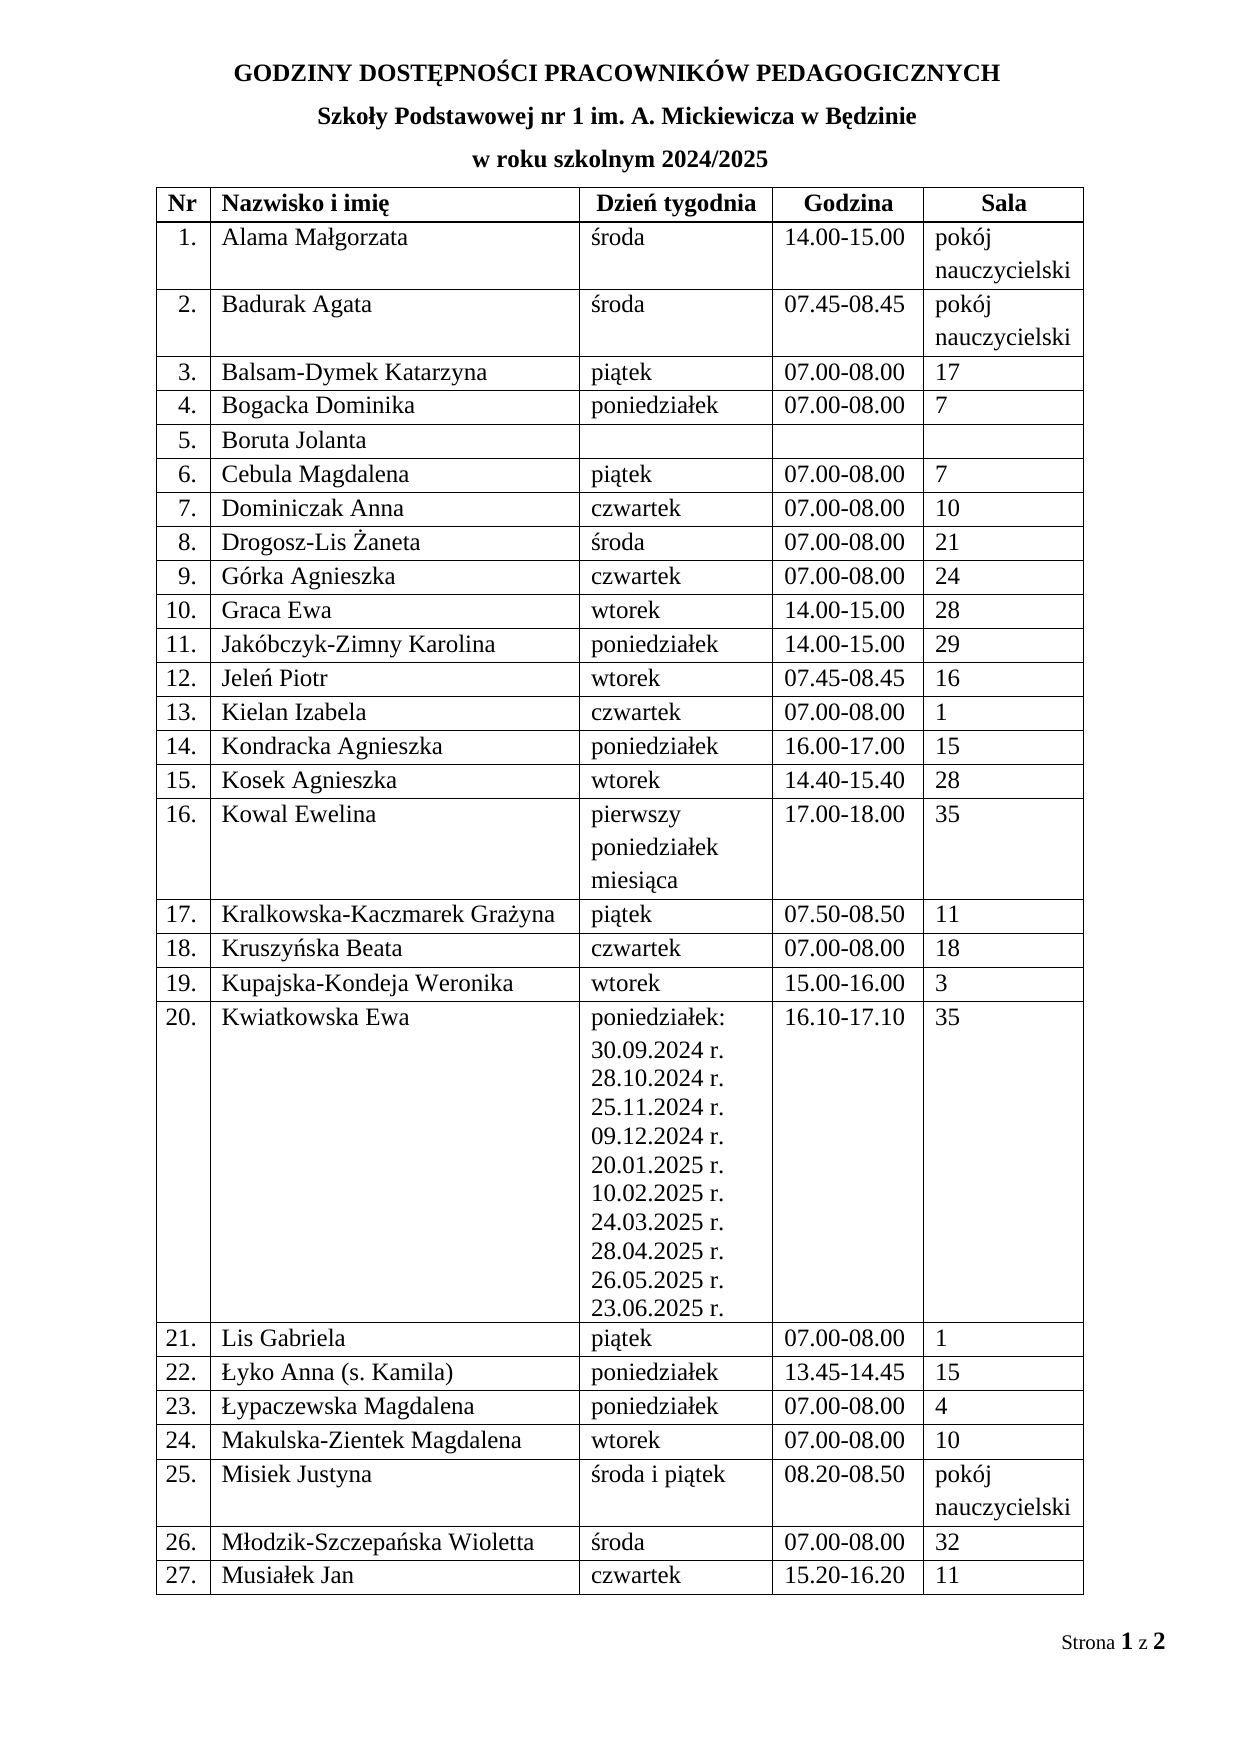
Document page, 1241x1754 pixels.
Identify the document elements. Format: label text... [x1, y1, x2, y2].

table_cell środa i piątek [580, 1460, 772, 1526]
table_cell Kruszyńska Beata [211, 934, 579, 967]
table_cell środa [580, 527, 772, 560]
table_cell Badurak Agata [211, 290, 579, 356]
table_cell 16.10-17.10 [773, 1002, 923, 1322]
table_cell [924, 425, 1083, 458]
table_cell 07.50-08.50 [773, 900, 923, 932]
table_cell Balsam-Dymek Katarzyna [211, 357, 579, 389]
table_cell 07.00-08.00 [773, 527, 923, 560]
table_cell 07.00-08.00 [773, 1527, 923, 1559]
table_cell [157, 561, 210, 594]
table_cell [157, 1002, 210, 1322]
table_cell [580, 425, 772, 458]
table_cell 07.45-08.45 [773, 290, 923, 356]
table_cell czwartek [580, 493, 772, 526]
table_cell [157, 799, 210, 898]
table_cell Lis Gabriela [211, 1323, 579, 1356]
table_cell Bogacka Dominika [211, 391, 579, 424]
table_header Godzina [773, 188, 923, 221]
table_cell [157, 663, 210, 696]
table_cell 18 [924, 934, 1083, 967]
table_cell 11 [924, 1561, 1083, 1594]
table_cell środa [580, 1527, 772, 1559]
table_cell [157, 290, 210, 356]
table_cell Misiek Justyna [211, 1460, 579, 1526]
table_cell Łypaczewska Magdalena [211, 1391, 579, 1424]
table_cell Cebula Magdalena [211, 459, 579, 492]
table_cell poniedziałek [580, 1391, 772, 1424]
table_cell 14.00-15.00 [773, 629, 923, 662]
table_cell pokój nauczycielski [924, 290, 1083, 356]
table_cell Musiałek Jan [211, 1561, 579, 1594]
table_cell 17 [924, 357, 1083, 389]
table_cell pokój nauczycielski [924, 223, 1083, 288]
table_cell 7 [924, 459, 1083, 492]
table_header Nazwisko i imię [211, 188, 579, 221]
table_cell piątek [580, 1323, 772, 1356]
table_cell Makulska-Zientek Magdalena [211, 1425, 579, 1458]
table_cell 28 [924, 595, 1083, 628]
text GODZINY DOSTĘPNOŚCI PRACOWNIKÓW PEDAGOGICZNYCH Szkoły Podstawowej nr 1 im. A. Mickiewicza w Będzinie w roku szkolnym 2024/2025 [75, 58, 1165, 173]
table_cell Jeleń Piotr [211, 663, 579, 696]
table_cell [157, 1425, 210, 1458]
table_cell 07.00-08.00 [773, 459, 923, 492]
table_cell wtorek [580, 968, 772, 1001]
table_cell poniedziałek [580, 731, 772, 764]
table_cell 07.00-08.00 [773, 391, 923, 424]
table_cell 13.45-14.45 [773, 1357, 923, 1390]
table_cell Kwiatkowska Ewa [211, 1002, 579, 1322]
table_cell [157, 357, 210, 389]
table_cell wtorek [580, 1425, 772, 1458]
table_cell wtorek [580, 663, 772, 696]
table_cell [157, 1527, 210, 1559]
table_cell 16.00-17.00 [773, 731, 923, 764]
table_cell 1 [924, 697, 1083, 730]
table_cell [157, 1323, 210, 1356]
table_cell 16 [924, 663, 1083, 696]
table_header Dzień tygodnia [580, 188, 772, 221]
table_cell 11 [924, 900, 1083, 932]
table_header Nr [157, 188, 210, 221]
table_cell [157, 697, 210, 730]
table_cell 7 [924, 391, 1083, 424]
table_cell Kosek Agnieszka [211, 765, 579, 798]
table_cell 15.00-16.00 [773, 968, 923, 1001]
table_cell Kupajska-Kondeja Weronika [211, 968, 579, 1001]
table_cell piątek [580, 459, 772, 492]
table_cell środa [580, 223, 772, 288]
table_cell Jakóbczyk-Zimny Karolina [211, 629, 579, 662]
table_cell wtorek [580, 595, 772, 628]
table_cell [773, 425, 923, 458]
table_cell Kielan Izabela [211, 697, 579, 730]
table_cell [157, 527, 210, 560]
table_cell piątek [580, 900, 772, 932]
table_cell [157, 1391, 210, 1424]
table_cell 14.40-15.40 [773, 765, 923, 798]
table_cell 08.20-08.50 [773, 1460, 923, 1526]
table_cell pokój nauczycielski [924, 1460, 1083, 1526]
table_cell [157, 1561, 210, 1594]
table_cell [157, 968, 210, 1001]
table_cell 35 [924, 799, 1083, 898]
table_cell Łyko Anna (s. Kamila) [211, 1357, 579, 1390]
table_cell Boruta Jolanta [211, 425, 579, 458]
table_cell [157, 629, 210, 662]
table_cell [157, 595, 210, 628]
table_cell Kowal Ewelina [211, 799, 579, 898]
table_cell 32 [924, 1527, 1083, 1559]
table_cell Graca Ewa [211, 595, 579, 628]
table_cell [157, 223, 210, 288]
table_cell [157, 900, 210, 932]
table_cell 07.45-08.45 [773, 663, 923, 696]
table_cell 15.20-16.20 [773, 1561, 923, 1594]
table_header Sala [924, 188, 1083, 221]
table_cell Dominiczak Anna [211, 493, 579, 526]
table_cell 07.00-08.00 [773, 1425, 923, 1458]
table_cell 07.00-08.00 [773, 697, 923, 730]
table_cell poniedziałek: 30.09.2024 r. 28.10.2024 r. 25.11.2024 r. 09.12.2024 r. 20.01.2025 r. 10.02.2025 r. 24.03.2025 r. 28.04.2025 r. 26.05.2025 r. 23.06.2025 r. [580, 1002, 772, 1322]
table_cell Alama Małgorzata [211, 223, 579, 288]
table_cell 15 [924, 1357, 1083, 1390]
table_cell 07.00-08.00 [773, 1391, 923, 1424]
table_cell 17.00-18.00 [773, 799, 923, 898]
table_cell 15 [924, 731, 1083, 764]
table_cell Drogosz-Lis Żaneta [211, 527, 579, 560]
table_cell [157, 731, 210, 764]
table_cell Młodzik-Szczepańska Wioletta [211, 1527, 579, 1559]
table_cell piątek [580, 357, 772, 389]
table_cell 21 [924, 527, 1083, 560]
table_cell czwartek [580, 561, 772, 594]
table_cell 24 [924, 561, 1083, 594]
table_cell poniedziałek [580, 629, 772, 662]
table_cell środa [580, 290, 772, 356]
table_cell 10 [924, 493, 1083, 526]
table_cell 35 [924, 1002, 1083, 1322]
table_cell 10 [924, 1425, 1083, 1458]
table_cell 3 [924, 968, 1083, 1001]
table_cell 07.00-08.00 [773, 1323, 923, 1356]
table_cell poniedziałek [580, 1357, 772, 1390]
table_cell [157, 1357, 210, 1390]
table_cell [157, 765, 210, 798]
table_cell pierwszy poniedziałek miesiąca [580, 799, 772, 898]
table_cell [157, 934, 210, 967]
table_cell 07.00-08.00 [773, 561, 923, 594]
table_cell czwartek [580, 697, 772, 730]
table_cell Kondracka Agnieszka [211, 731, 579, 764]
table_cell Kralkowska-Kaczmarek Grażyna [211, 900, 579, 932]
table_cell Górka Agnieszka [211, 561, 579, 594]
table_cell [157, 1460, 210, 1526]
table_cell czwartek [580, 1561, 772, 1594]
table_cell 28 [924, 765, 1083, 798]
table_cell wtorek [580, 765, 772, 798]
table_cell 4 [924, 1391, 1083, 1424]
table_cell 1 [924, 1323, 1083, 1356]
table_cell [157, 425, 210, 458]
table_cell poniedziałek [580, 391, 772, 424]
table_cell 14.00-15.00 [773, 223, 923, 288]
table_cell czwartek [580, 934, 772, 967]
table_cell 07.00-08.00 [773, 357, 923, 389]
table_cell [157, 391, 210, 424]
table_cell 07.00-08.00 [773, 493, 923, 526]
table_cell 14.00-15.00 [773, 595, 923, 628]
table_cell 29 [924, 629, 1083, 662]
table_cell [157, 493, 210, 526]
table_cell [157, 459, 210, 492]
table_cell 07.00-08.00 [773, 934, 923, 967]
